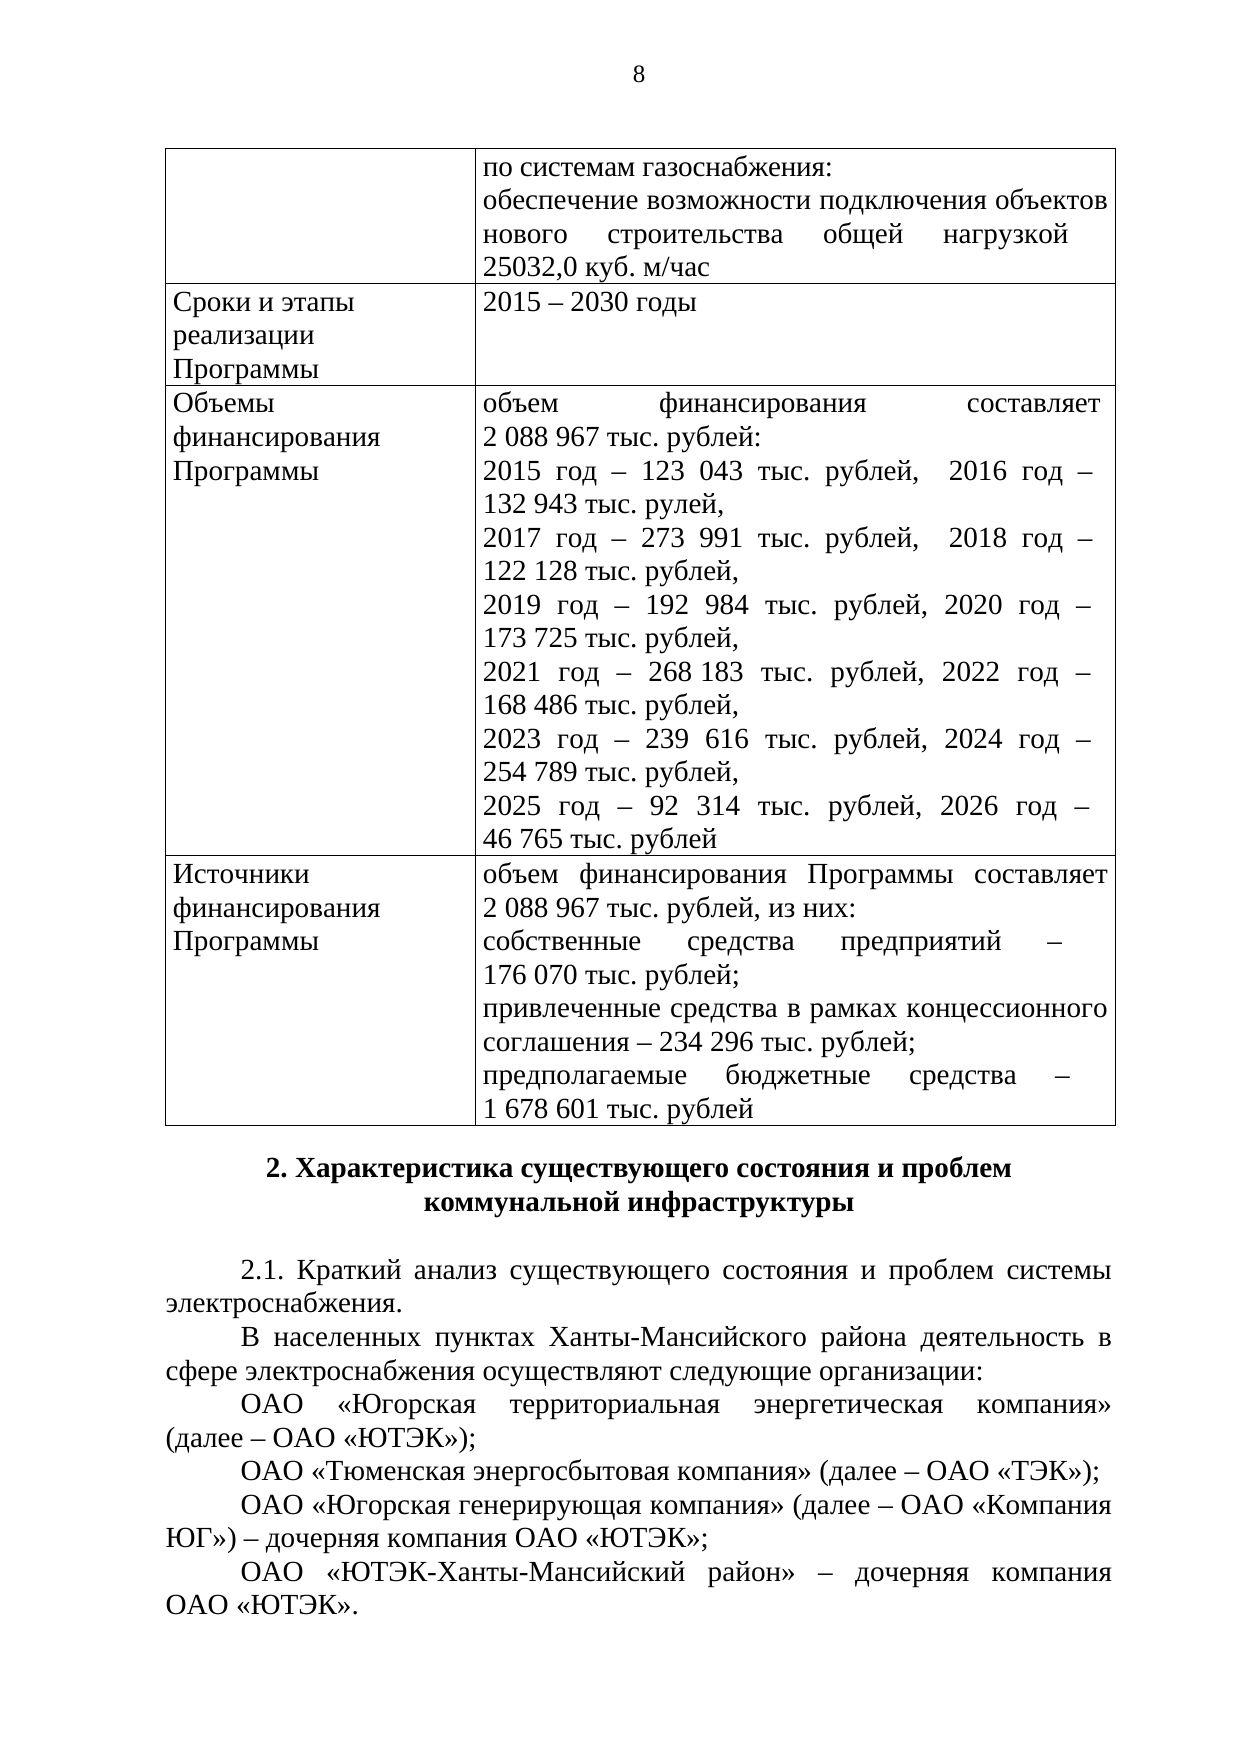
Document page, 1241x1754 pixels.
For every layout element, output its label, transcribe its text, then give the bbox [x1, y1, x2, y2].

table_cell Сроки и этапы реализации Программы [166, 284, 475, 384]
table_cell 2015 – 2030 годы [476, 284, 1115, 384]
table_cell объем финансирования Программы составляет 2 088 967 тыс. рублей, из них: собственные средства предприятий – 176 070 тыс. рублей; привлеченные средства в рамках концессионного соглашения – 234 296 тыс. рублей; предполагаемые бюджетные средства – 1 678 601 тыс. рублей [476, 856, 1115, 1124]
table_cell Источники финансирования Программы [166, 856, 475, 1124]
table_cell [476, 149, 1115, 283]
list В населенных пунктах Ханты-Мансийского района деятельность в сфере электроснабжения осуществляют следующие организации: [165, 1319, 1112, 1386]
text 2.1. Краткий анализ существующего состояния и проблем системы электроснабжения. [165, 1252, 1112, 1319]
table_cell Объемы финансирования Программы [166, 386, 475, 855]
list ОАО «Югорская территориальная энергетическая компания» (далее – ОАО «ЮТЭК»); [165, 1386, 1112, 1453]
list ОАО «ЮТЭК-Ханты-Мансийский район» – дочерняя компания ОАО «ЮТЭК». [165, 1554, 1112, 1621]
subtitle 2. Характеристика существующего состояния и проблем коммунальной инфраструктуры [165, 1151, 1112, 1218]
list ОАО «Тюменская энергосбытовая компания» (далее – ОАО «ТЭК»); [165, 1453, 1112, 1487]
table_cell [166, 149, 475, 283]
list ОАО «Югорская генерирующая компания» (далее – ОАО «Компания ЮГ») – дочерняя компания ОАО «ЮТЭК»; [165, 1487, 1112, 1554]
table_cell объем финансирования составляет 2 088 967 тыс. рублей: 2015 год – 123 043 тыс. рублей, 2016 год – 132 943 тыс. рулей, 2017 год – 273 991 тыс. рублей, 2018 год – 122 128 тыс. рублей, 2019 год – 192 984 тыс. рублей, 2020 год – 173 725 тыс. рублей, 2021 год – 268 183 тыс. рублей, 2022 год – 168 486 тыс. рублей, 2023 год – 239 616 тыс. рублей, 2024 год – 254 789 тыс. рублей, 2025 год – 92 314 тыс. рублей, 2026 год – 46 765 тыс. рублей [476, 386, 1115, 855]
